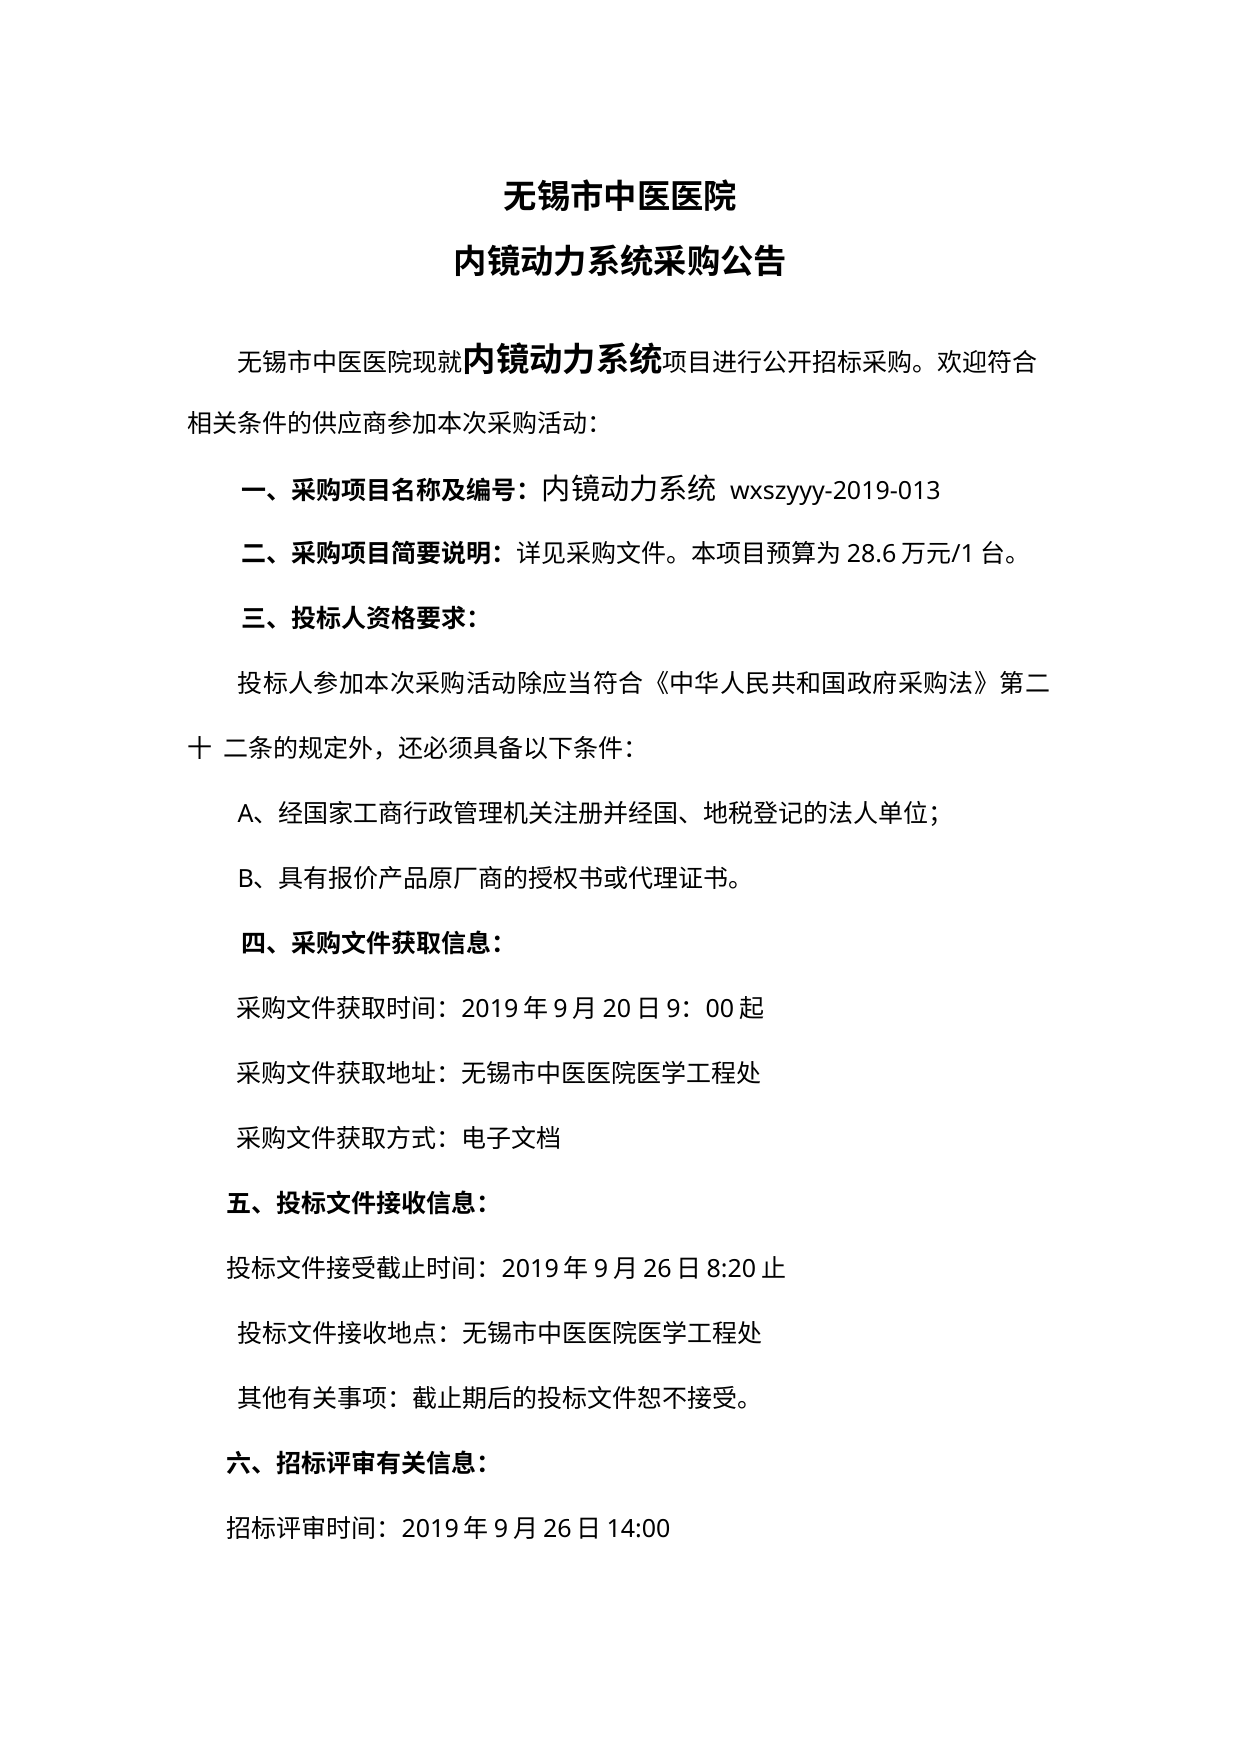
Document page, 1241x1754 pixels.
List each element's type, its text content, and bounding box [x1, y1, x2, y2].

text 采购文件获取时间：2019年9月20日9：00起 [187, 974, 1053, 1039]
text 采购文件获取地址：无锡市中医医院医学工程处 [187, 1039, 1053, 1104]
text 五、投标文件接收信息： [187, 1169, 1053, 1234]
text 投标文件接受截止时间：2019年9月26日8:20止 [187, 1234, 1053, 1299]
text 六、招标评审有关信息： [187, 1429, 1053, 1494]
text 采购文件获取方式：电子文档 [187, 1104, 1053, 1169]
text A、经国家工商行政管理机关注册并经国、地税登记的法人单位； [187, 779, 1053, 844]
text 四、采购文件获取信息： [187, 909, 1053, 974]
text 其他有关事项：截止期后的投标文件恕不接受。 [187, 1364, 1053, 1429]
text 无锡市中医医院现就内镜动力系统项目进行公开招标采购。欢迎符合相关条件的供应商参加本次采购活动： [187, 324, 1053, 454]
text 内镜动力系统采购公告 [187, 227, 1053, 292]
text 二、采购项目简要说明：详见采购文件。本项目预算为28.6万元/1台。 [187, 519, 1053, 584]
text B、具有报价产品原厂商的授权书或代理证书。 [187, 844, 1053, 909]
text 招标评审时间：2019年9月26日14:00 [187, 1494, 1053, 1559]
text 投标文件接收地点：无锡市中医医院医学工程处 [187, 1299, 1053, 1364]
text 投标人参加本次采购活动除应当符合《中华人民共和国政府采购法》第二十 二条的规定外，还必须具备以下条件： [187, 649, 1053, 779]
text 三、投标人资格要求： [187, 584, 1053, 649]
text 一、采购项目名称及编号：内镜动力系统 wxszyyy-2019-013 [187, 454, 1053, 519]
text 无锡市中医医院 [187, 162, 1053, 227]
